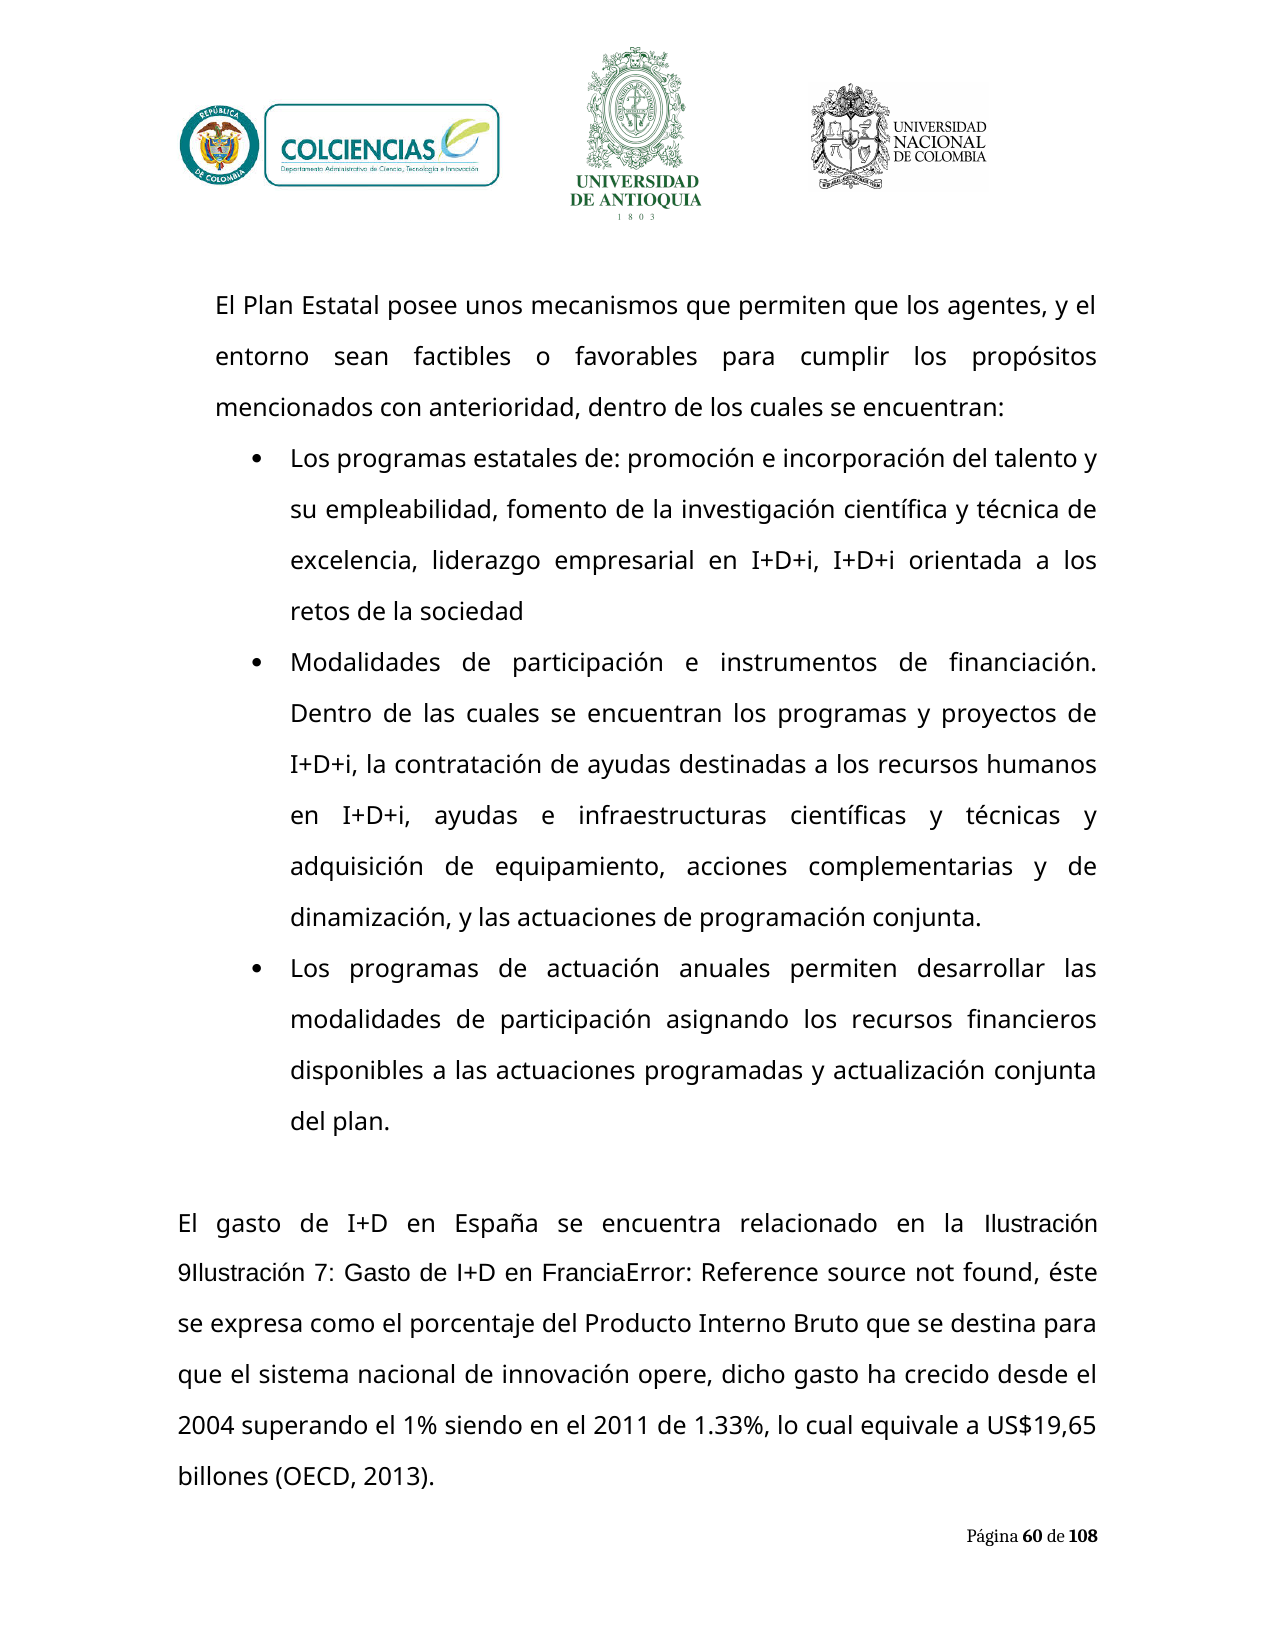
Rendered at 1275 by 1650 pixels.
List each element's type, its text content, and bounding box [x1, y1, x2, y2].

list Los programas de actuación anuales permiten desarrollar las modalidades de participación asignando los recursos financieros disponibles a las actuaciones programadas y actualización conjunta del plan. [252, 951, 1098, 1138]
picture [808, 82, 990, 192]
picture [570, 47, 702, 220]
list Los programas estatales de: promoción e incorporación del talento y su empleabilidad, fomento de la investigación científica y técnica de excelencia, liderazgo empresarial en I+D+i, I+D+i orientada a los retos de la sociedad [252, 440, 1098, 628]
picture [176, 99, 503, 191]
list Modalidades de participación e instrumentos de financiación. Dentro de las cuales se encuentran los programas y proyectos de I+D+i, la contratación de ayudas destinadas a los recursos humanos en I+D+i, ayudas e infraestructuras científicas y técnicas y adquisición de equipamiento, acciones complementarias y de dinamización, y las actuaciones de programación conjunta. [252, 644, 1098, 934]
text El Plan Estatal posee unos mecanismos que permiten que los agentes, y el entorno sean factibles o favorables para cumplir los propósitos mencionados con anterioridad, dentro de los cuales se encuentran: [215, 287, 1098, 423]
